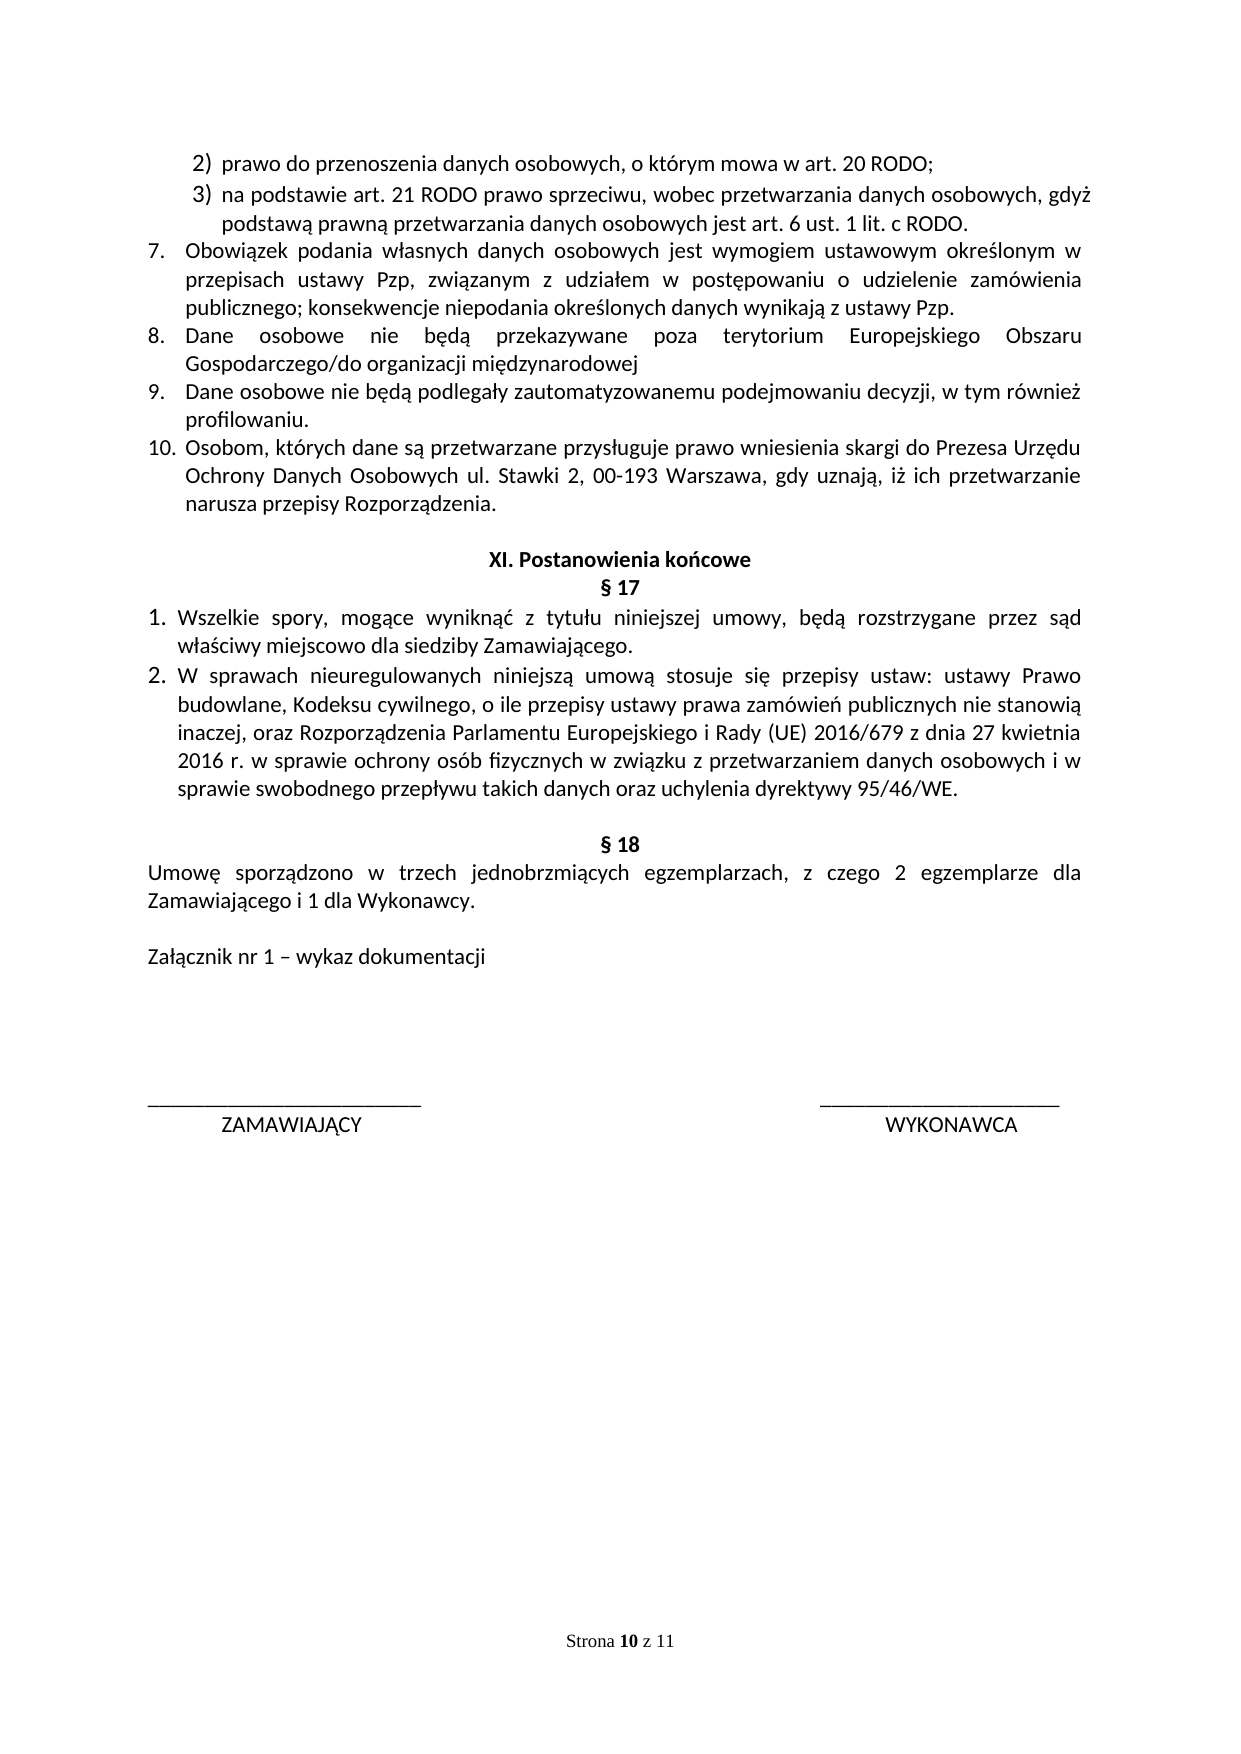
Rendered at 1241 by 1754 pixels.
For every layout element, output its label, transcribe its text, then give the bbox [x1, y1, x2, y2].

text XI. Postanowienia końcowe [148, 545, 1093, 573]
list W sprawach nieuregulowanych niniejszą umową stosuje się przepisy ustaw: ustawy Prawo budowlane, Kodeksu cywilnego, o ile przepisy ustawy prawa zamówień publicznych nie stanowią inaczej, oraz Rozporządzenia Parlamentu Europejskiego i Rady (UE) 2016/679 z dnia 27 kwietnia 2016 r. w sprawie ochrony osób fizycznych w związku z przetwarzaniem danych osobowych i w sprawie swobodnego przepływu takich danych oraz uchylenia dyrektywy 95/46/WE. [148, 659, 1083, 802]
text § 18 [148, 830, 1093, 858]
list Obowiązek podania własnych danych osobowych jest wymogiem ustawowym określonym w przepisach ustawy Pzp, związanym z udziałem w postępowaniu o udzielenie zamówienia publicznego; konsekwencje niepodania określonych danych wynikają z ustawy Pzp. [148, 237, 1083, 321]
text ________________________ _____________________ [148, 1082, 1093, 1110]
list Dane osobowe nie będą podlegały zautomatyzowanemu podejmowaniu decyzji, w tym również profilowaniu. [148, 377, 1083, 433]
text ZAMAWIAJĄCY WYKONAWCA [148, 1110, 1093, 1138]
text § 17 [148, 573, 1093, 601]
list Wszelkie spory, mogące wyniknąć z tytułu niniejszej umowy, będą rozstrzygane przez sąd właściwy miejscowo dla siedziby Zamawiającego. [148, 601, 1083, 659]
list na podstawie art. 21 RODO prawo sprzeciwu, wobec przetwarzania danych osobowych, gdyż podstawą prawną przetwarzania danych osobowych jest art. 6 ust. 1 lit. c RODO. [192, 178, 1093, 237]
list prawo do przenoszenia danych osobowych, o którym mowa w art. 20 RODO; [192, 148, 1093, 178]
list Osobom, których dane są przetwarzane przysługuje prawo wniesienia skargi do Prezesa Urzędu Ochrony Danych Osobowych ul. Stawki 2, 00-193 Warszawa, gdy uznają, iż ich przetwarzanie narusza przepisy Rozporządzenia. [148, 433, 1083, 517]
text Załącznik nr 1 – wykaz dokumentacji [148, 942, 1093, 970]
text Umowę sporządzono w trzech jednobrzmiących egzemplarzach, z czego 2 egzemplarze dla Zamawiającego i 1 dla Wykonawcy. [148, 858, 1083, 914]
list Dane osobowe nie będą przekazywane poza terytorium Europejskiego Obszaru Gospodarczego/do organizacji międzynarodowej [148, 321, 1083, 377]
